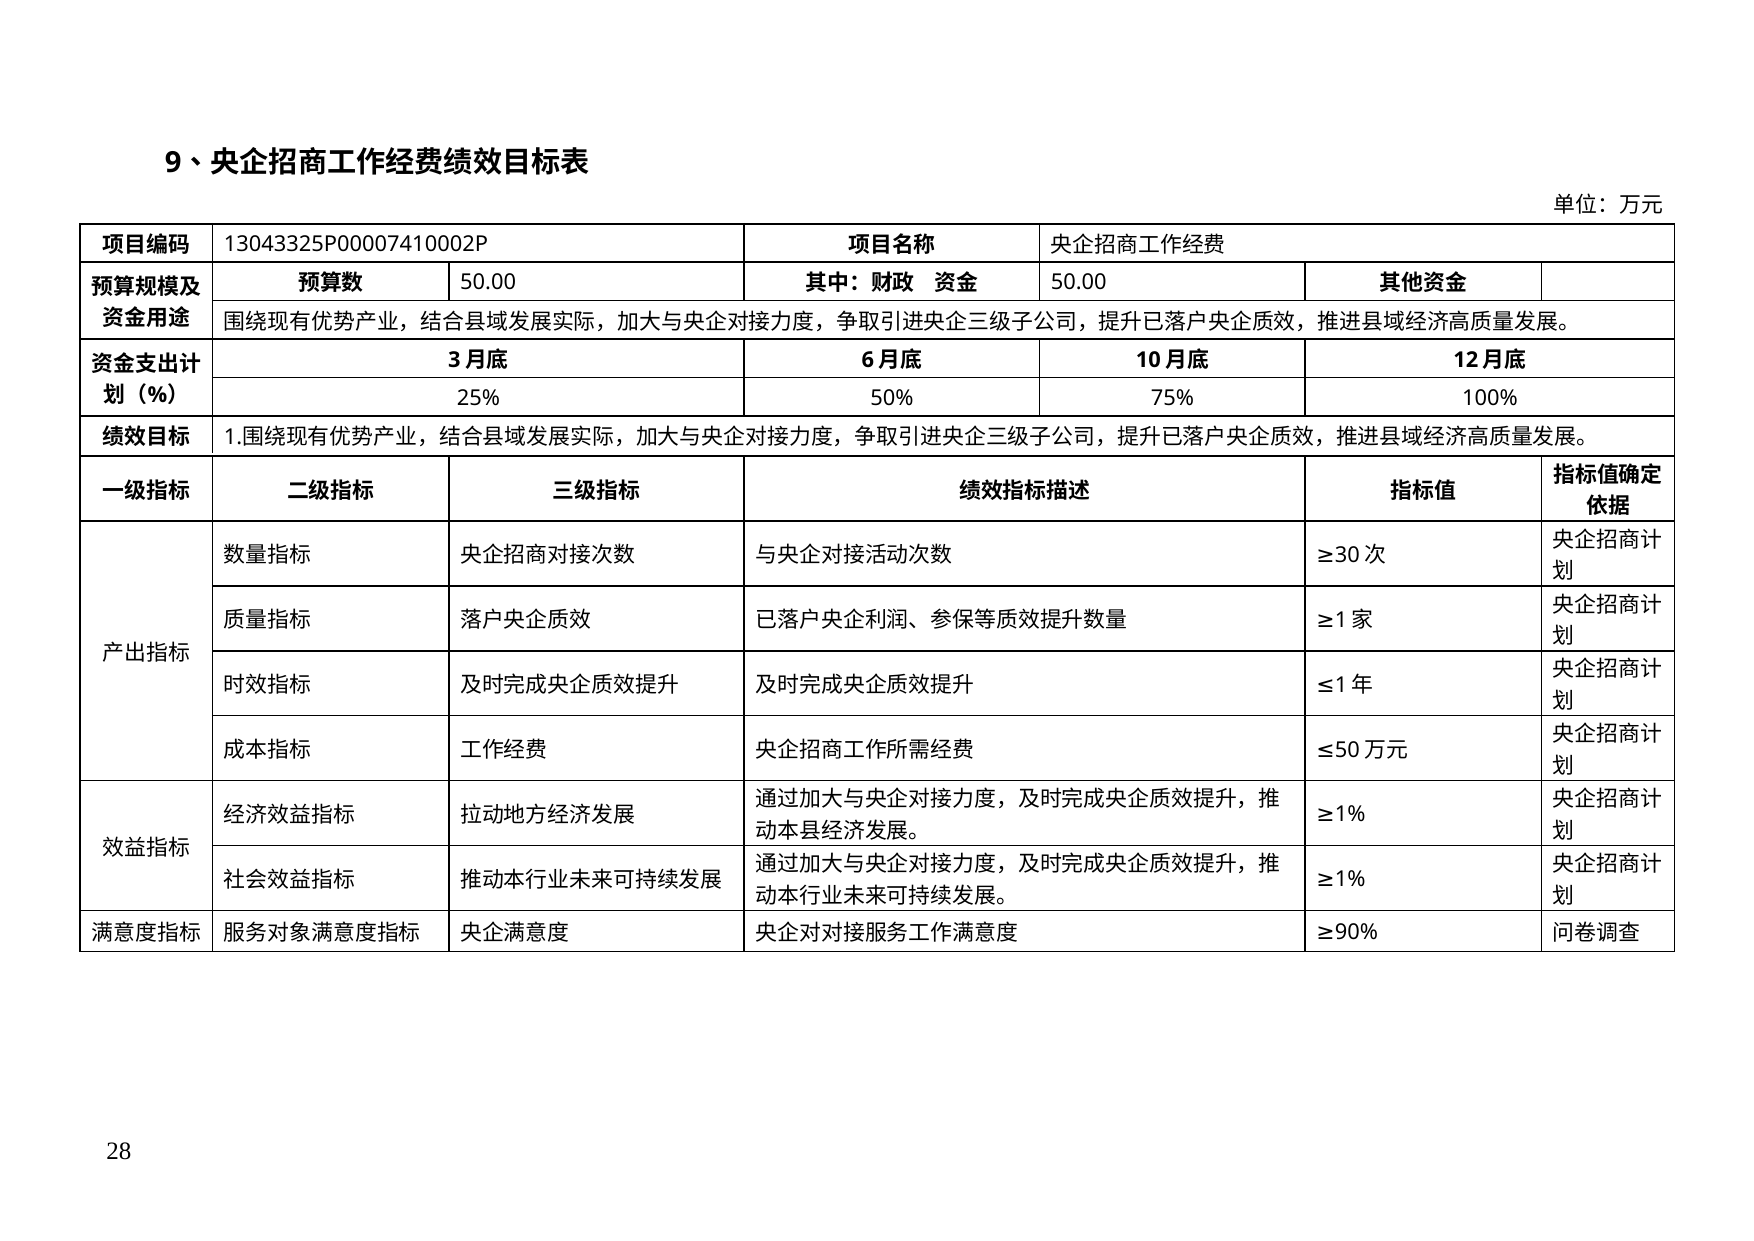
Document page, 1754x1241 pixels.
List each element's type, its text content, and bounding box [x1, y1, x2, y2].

table_cell 通过加大与央企对接力度，及时完成央企质效提升，推动本行业未来可持续发展。 [745, 846, 1304, 909]
table_header 指标值 [1306, 457, 1541, 520]
table_cell [1542, 263, 1674, 300]
table_header 单位：万元 [81, 183, 1674, 223]
table_cell 其中：财政 资金 [745, 263, 1039, 300]
table_cell 满意度指标 [81, 911, 212, 951]
table_cell 绩效目标 [81, 417, 212, 453]
table_header 三级指标 [450, 457, 743, 520]
table_cell 50.00 [1040, 263, 1304, 300]
table_cell 13043325P00007410002P [213, 225, 743, 261]
table_cell 50.00 [450, 263, 743, 300]
table_cell 央企招商计划 [1542, 781, 1674, 844]
table_cell 服务对象满意度指标 [213, 911, 448, 951]
table_cell ≥1% [1306, 846, 1541, 909]
table_cell 央企招商工作所需经费 [745, 716, 1304, 780]
table_header 绩效指标描述 [745, 457, 1304, 520]
table_cell 推动本行业未来可持续发展 [450, 846, 743, 909]
table_cell 75% [1040, 378, 1304, 415]
table_cell 50% [745, 378, 1039, 415]
table_cell ≥1% [1306, 781, 1541, 844]
table_cell 预算数 [213, 263, 448, 300]
table_cell 央企招商对接次数 [450, 522, 743, 585]
table_cell ≥1家 [1306, 587, 1541, 650]
table_header 二级指标 [213, 457, 448, 520]
table_cell 效益指标 [81, 781, 212, 909]
table_cell 产出指标 [81, 522, 212, 780]
table_cell 其他资金 [1306, 263, 1541, 300]
table_cell 预算规模及资金用途 [81, 263, 212, 338]
table_cell 央企满意度 [450, 911, 743, 951]
table_cell 3月底 [213, 340, 743, 377]
table_cell ≤1年 [1306, 652, 1541, 715]
table_cell 项目名称 [745, 225, 1039, 261]
table_cell 6月底 [745, 340, 1039, 377]
table_cell 10月底 [1040, 340, 1304, 377]
table_cell 央企招商计划 [1542, 587, 1674, 650]
table_cell 社会效益指标 [213, 846, 448, 909]
table_cell 12月底 [1306, 340, 1674, 377]
table_cell 落户央企质效 [450, 587, 743, 650]
table_cell 工作经费 [450, 716, 743, 780]
table_cell 与央企对接活动次数 [745, 522, 1304, 585]
table_cell ≥30次 [1306, 522, 1541, 585]
table_cell 经济效益指标 [213, 781, 448, 844]
table_cell 项目编码 [81, 225, 212, 261]
table_cell 央企招商计划 [1542, 716, 1674, 780]
table_cell 资金支出计划（%） [81, 340, 212, 415]
table_cell 1.围绕现有优势产业，结合县域发展实际，加大与央企对接力度，争取引进央企三级子公司，提升已落户央企质效，推进县域经济高质量发展。 [213, 417, 1674, 453]
table_cell 围绕现有优势产业，结合县域发展实际，加大与央企对接力度，争取引进央企三级子公司，提升已落户央企质效，推进县域经济高质量发展。 [213, 301, 1674, 338]
table_cell 25% [213, 378, 743, 415]
text 9、央企招商工作经费绩效目标表 [106, 142, 1648, 181]
table_cell 及时完成央企质效提升 [450, 652, 743, 715]
table_cell 拉动地方经济发展 [450, 781, 743, 844]
table_cell 100% [1306, 378, 1674, 415]
table_cell 及时完成央企质效提升 [745, 652, 1304, 715]
table_cell 问卷调查 [1542, 911, 1674, 951]
table_cell 央企对对接服务工作满意度 [745, 911, 1304, 951]
table_cell 已落户央企利润、参保等质效提升数量 [745, 587, 1304, 650]
table_cell ≤50万元 [1306, 716, 1541, 780]
table_cell 通过加大与央企对接力度，及时完成央企质效提升，推动本县经济发展。 [745, 781, 1304, 844]
table_cell 成本指标 [213, 716, 448, 780]
table_cell ≥90% [1306, 911, 1541, 951]
table_cell 央企招商工作经费 [1040, 225, 1674, 261]
table_header 一级指标 [81, 457, 212, 520]
table_cell 央企招商计划 [1542, 652, 1674, 715]
table_cell 央企招商计划 [1542, 522, 1674, 585]
table_cell 时效指标 [213, 652, 448, 715]
table_cell 质量指标 [213, 587, 448, 650]
table_cell 央企招商计划 [1542, 846, 1674, 909]
table_cell 数量指标 [213, 522, 448, 585]
table_header 指标值确定依据 [1542, 457, 1674, 520]
